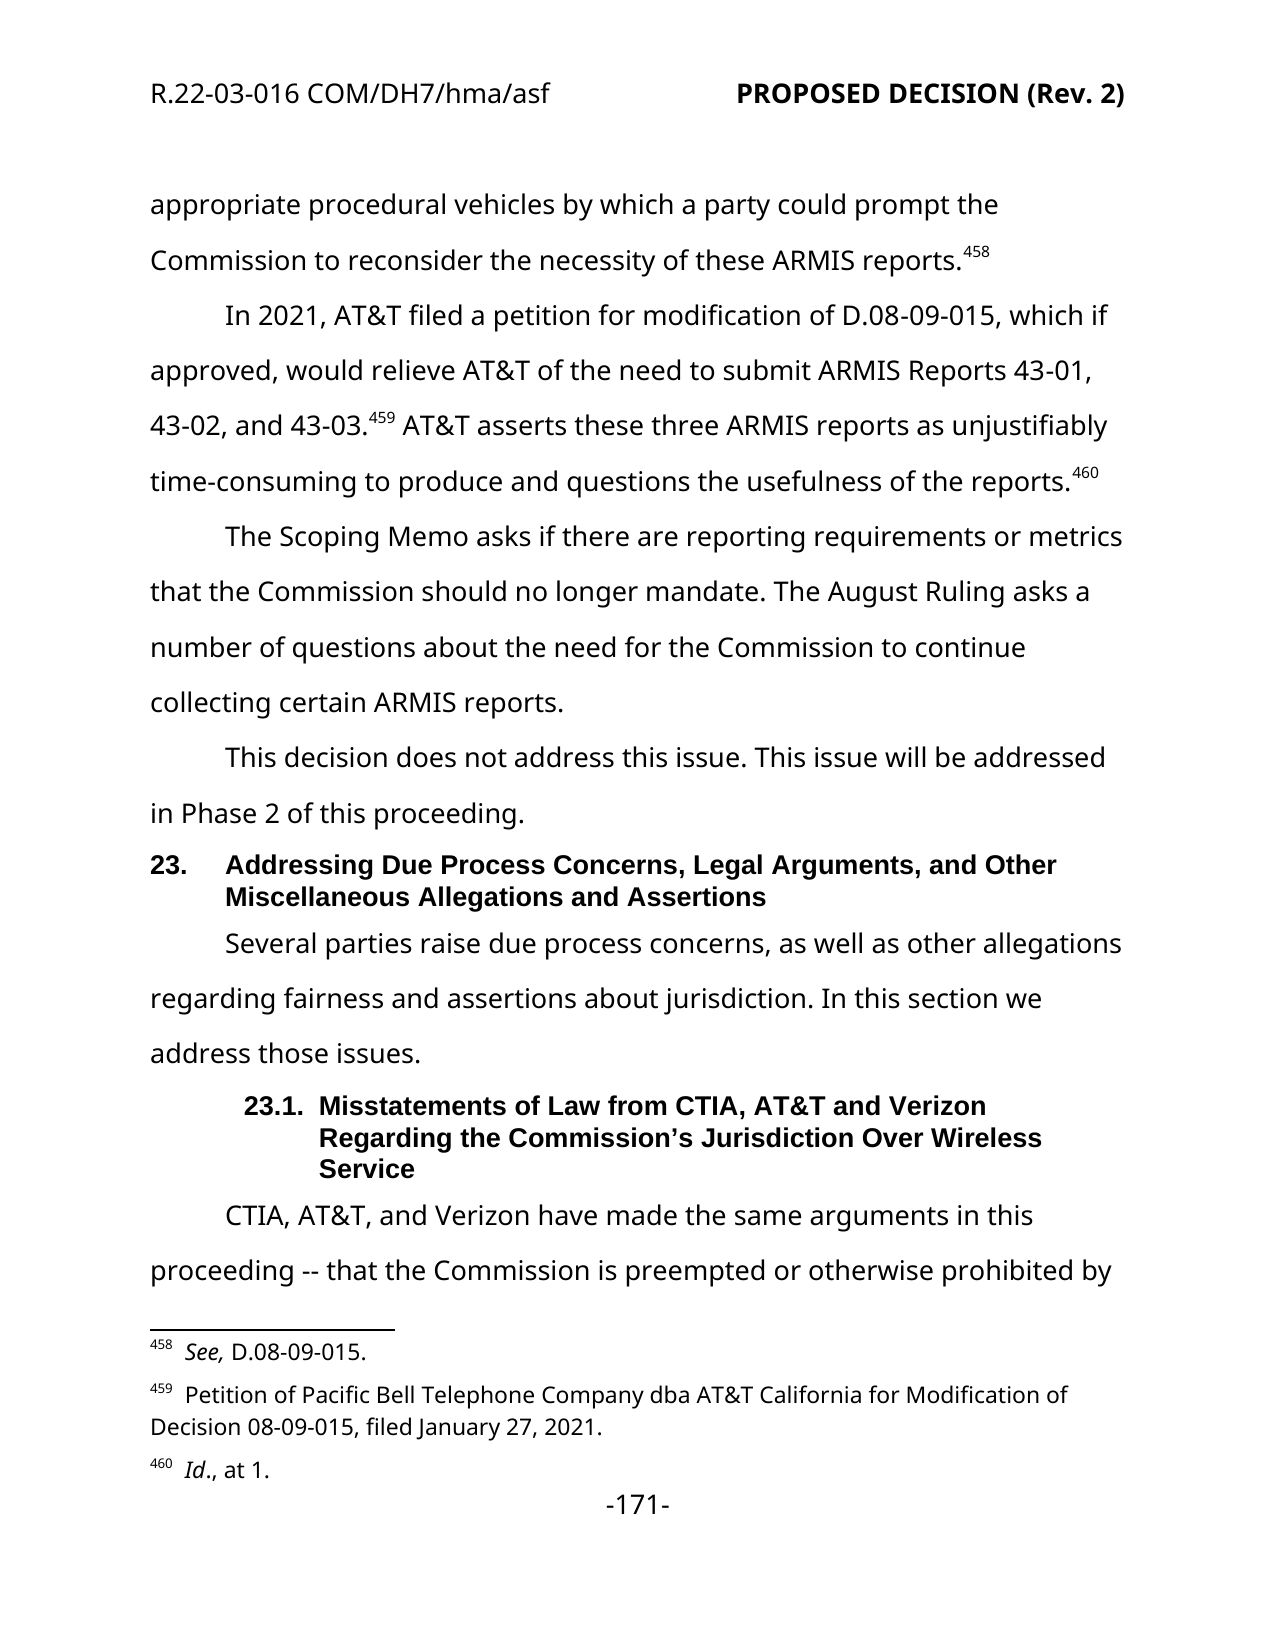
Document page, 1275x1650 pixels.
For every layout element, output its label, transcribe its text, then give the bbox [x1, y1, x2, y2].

text Several parties raise due process concerns, as well as other allegations regarding fairness and assertions about jurisdiction. In this section we address those issues. [150, 924, 1125, 1072]
text In 2021, AT&T filed a petition for modification of D.08-09-015, which if approved, would relieve AT&T of the need to submit ARMIS Reports 43-01, 43-02, and 43-03. AT&T asserts these three ARMIS reports as unjustifiably time-consuming to produce and questions the usefulness of the reports. [150, 296, 1125, 499]
text This decision does not address this issue. This issue will be addressed in Phase 2 of this proceeding. [150, 739, 1125, 831]
text In 2008, the Commission required URF ILECs to continue to file California-specific information from ARMIS reports even if the FCC no longer required filing of these reports. The Commission concluded the California-specific information within these ARMIS reports assisted with achieving the Commission’s objectives under Pub. Util. Code § 709(a). When the Commission closed R.05-04-005 in late 2009, it explicitly declined to consider whether the continued submission of certain ARMIS reports remained necessary. Nonetheless, the Commission specified the appropriate procedural vehicles by which a party could prompt the Commission to reconsider the necessity of these ARMIS reports. [150, 186, 1125, 278]
subtitle Addressing Due Process Concerns, Legal Arguments, and Other Miscellaneous Allegations and Assertions [150, 849, 1125, 912]
subtitle Misstatements of Law from CTIA, AT&T and Verizon Regarding the Commission’s Jurisdiction Over Wireless Service [244, 1090, 1125, 1184]
text The Scoping Memo asks if there are reporting requirements or metrics that the Commission should no longer mandate. The August Ruling asks a number of questions about the need for the Commission to continue collecting certain ARMIS reports. [150, 517, 1125, 720]
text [150, 1197, 1125, 1289]
